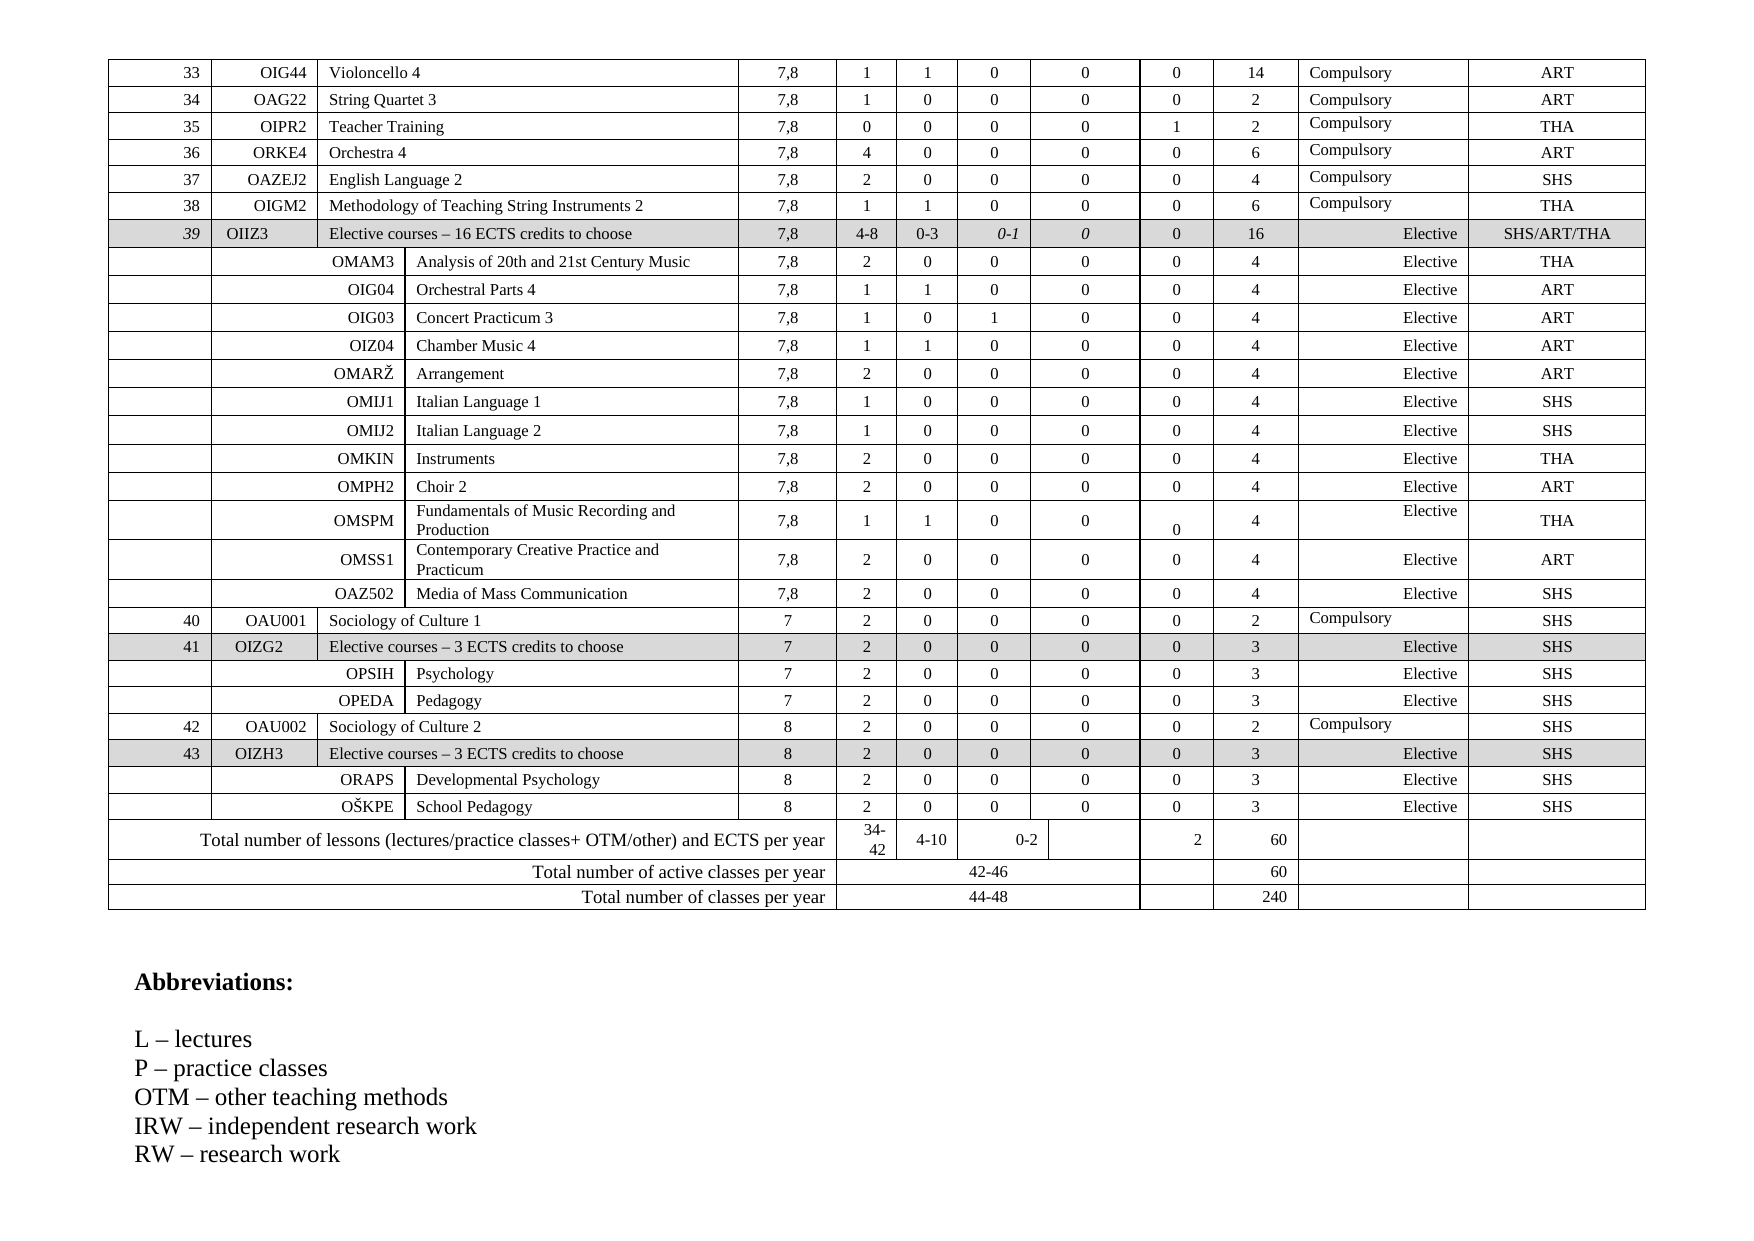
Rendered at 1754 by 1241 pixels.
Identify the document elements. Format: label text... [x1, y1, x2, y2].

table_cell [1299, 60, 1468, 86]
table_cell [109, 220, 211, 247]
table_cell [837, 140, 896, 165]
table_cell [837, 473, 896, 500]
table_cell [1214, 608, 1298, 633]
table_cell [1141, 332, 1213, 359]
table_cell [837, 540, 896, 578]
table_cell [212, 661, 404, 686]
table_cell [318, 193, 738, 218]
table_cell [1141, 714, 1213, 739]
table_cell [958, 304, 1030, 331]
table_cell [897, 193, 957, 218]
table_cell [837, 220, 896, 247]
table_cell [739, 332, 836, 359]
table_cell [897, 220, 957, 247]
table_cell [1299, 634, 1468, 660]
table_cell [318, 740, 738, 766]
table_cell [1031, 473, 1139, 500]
text P – practice classes [59, 1053, 1695, 1082]
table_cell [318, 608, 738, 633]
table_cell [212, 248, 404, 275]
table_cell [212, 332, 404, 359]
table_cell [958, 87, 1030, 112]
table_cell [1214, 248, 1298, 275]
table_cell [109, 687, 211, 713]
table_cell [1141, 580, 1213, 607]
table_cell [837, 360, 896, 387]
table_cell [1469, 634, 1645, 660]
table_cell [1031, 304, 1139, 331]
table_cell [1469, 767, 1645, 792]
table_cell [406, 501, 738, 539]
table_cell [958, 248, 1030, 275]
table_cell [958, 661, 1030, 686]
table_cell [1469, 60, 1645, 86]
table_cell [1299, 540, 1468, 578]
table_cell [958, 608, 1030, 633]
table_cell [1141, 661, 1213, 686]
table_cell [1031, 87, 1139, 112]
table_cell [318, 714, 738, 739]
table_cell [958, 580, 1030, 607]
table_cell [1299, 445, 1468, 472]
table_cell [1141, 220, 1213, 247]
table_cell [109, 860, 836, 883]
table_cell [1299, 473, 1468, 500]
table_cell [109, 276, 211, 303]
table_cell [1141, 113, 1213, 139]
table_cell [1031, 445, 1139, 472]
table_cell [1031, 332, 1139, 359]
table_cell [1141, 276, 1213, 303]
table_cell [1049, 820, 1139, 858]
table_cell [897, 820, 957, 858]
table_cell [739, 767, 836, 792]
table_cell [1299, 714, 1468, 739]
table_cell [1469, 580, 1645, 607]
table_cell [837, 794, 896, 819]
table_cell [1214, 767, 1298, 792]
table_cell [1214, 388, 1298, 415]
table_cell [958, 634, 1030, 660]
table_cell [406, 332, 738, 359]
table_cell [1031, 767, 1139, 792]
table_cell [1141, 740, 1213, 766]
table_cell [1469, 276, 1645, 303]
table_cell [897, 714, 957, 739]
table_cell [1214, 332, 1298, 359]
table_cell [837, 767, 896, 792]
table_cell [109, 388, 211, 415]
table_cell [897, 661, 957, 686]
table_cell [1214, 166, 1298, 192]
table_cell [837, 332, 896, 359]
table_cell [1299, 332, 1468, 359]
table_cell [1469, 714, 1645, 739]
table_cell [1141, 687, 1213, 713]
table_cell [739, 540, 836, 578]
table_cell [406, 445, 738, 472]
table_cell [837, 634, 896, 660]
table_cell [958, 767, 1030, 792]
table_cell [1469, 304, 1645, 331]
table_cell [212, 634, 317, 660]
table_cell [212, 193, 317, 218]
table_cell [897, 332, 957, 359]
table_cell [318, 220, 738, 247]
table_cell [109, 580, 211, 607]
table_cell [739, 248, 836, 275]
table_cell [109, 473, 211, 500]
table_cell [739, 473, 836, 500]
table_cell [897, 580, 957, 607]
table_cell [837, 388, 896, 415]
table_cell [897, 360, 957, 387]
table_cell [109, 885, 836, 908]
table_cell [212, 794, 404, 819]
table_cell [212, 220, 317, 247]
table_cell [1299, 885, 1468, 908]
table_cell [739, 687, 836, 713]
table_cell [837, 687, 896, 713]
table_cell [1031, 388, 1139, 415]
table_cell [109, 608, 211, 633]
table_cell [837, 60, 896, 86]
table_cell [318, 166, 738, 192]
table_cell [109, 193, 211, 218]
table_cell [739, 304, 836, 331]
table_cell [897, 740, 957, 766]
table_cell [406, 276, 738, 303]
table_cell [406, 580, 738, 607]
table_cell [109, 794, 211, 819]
text L – lectures [59, 1024, 1695, 1053]
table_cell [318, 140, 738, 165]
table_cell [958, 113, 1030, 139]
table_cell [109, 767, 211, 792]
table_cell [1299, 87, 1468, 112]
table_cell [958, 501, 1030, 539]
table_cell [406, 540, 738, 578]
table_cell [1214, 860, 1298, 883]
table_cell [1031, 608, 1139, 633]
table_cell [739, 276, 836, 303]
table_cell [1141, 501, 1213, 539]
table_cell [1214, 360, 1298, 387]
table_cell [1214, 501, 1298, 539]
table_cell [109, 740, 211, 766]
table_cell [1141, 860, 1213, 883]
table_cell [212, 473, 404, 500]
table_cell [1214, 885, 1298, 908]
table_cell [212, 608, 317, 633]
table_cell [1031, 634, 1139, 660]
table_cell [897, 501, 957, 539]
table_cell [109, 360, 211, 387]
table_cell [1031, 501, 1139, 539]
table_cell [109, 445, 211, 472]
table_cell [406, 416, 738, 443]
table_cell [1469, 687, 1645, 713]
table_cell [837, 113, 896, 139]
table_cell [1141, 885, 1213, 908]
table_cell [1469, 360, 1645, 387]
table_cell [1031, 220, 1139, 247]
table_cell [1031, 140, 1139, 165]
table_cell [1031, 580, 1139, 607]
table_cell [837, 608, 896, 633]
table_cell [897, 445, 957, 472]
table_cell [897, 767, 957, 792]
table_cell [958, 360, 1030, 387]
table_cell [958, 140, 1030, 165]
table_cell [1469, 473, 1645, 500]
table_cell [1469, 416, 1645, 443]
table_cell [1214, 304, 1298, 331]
text IRW – independent research work [59, 1111, 1695, 1139]
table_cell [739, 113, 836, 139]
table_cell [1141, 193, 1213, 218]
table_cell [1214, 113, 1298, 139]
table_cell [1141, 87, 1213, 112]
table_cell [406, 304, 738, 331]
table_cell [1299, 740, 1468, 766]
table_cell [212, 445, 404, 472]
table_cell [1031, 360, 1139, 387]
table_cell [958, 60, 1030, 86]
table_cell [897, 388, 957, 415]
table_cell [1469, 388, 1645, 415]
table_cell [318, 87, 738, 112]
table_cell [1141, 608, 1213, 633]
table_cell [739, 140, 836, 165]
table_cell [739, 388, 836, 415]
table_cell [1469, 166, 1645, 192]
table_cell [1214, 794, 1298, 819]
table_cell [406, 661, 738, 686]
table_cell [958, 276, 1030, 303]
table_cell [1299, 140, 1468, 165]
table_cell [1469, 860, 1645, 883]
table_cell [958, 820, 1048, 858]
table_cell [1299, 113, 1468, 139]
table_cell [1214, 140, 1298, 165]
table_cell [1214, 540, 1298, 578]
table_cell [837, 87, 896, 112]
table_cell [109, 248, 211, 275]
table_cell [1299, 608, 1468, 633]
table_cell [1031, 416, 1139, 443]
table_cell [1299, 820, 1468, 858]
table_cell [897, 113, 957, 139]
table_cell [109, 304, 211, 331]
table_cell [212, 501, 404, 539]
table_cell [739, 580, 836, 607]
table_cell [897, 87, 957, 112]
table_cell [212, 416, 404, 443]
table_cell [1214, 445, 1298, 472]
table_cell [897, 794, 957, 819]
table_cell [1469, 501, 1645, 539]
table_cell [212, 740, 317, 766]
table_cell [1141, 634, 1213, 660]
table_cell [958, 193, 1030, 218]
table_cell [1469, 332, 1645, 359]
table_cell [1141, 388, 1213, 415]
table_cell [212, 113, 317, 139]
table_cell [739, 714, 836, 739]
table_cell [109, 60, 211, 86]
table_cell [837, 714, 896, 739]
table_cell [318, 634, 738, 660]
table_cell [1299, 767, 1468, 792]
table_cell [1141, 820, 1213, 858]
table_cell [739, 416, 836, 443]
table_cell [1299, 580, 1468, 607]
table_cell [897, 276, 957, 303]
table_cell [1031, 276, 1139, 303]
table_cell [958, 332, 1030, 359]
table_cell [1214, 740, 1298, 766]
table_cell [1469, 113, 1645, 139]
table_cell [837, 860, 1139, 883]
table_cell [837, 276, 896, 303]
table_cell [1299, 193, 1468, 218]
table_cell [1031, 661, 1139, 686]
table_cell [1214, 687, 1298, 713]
text Abbreviations: [59, 967, 1695, 996]
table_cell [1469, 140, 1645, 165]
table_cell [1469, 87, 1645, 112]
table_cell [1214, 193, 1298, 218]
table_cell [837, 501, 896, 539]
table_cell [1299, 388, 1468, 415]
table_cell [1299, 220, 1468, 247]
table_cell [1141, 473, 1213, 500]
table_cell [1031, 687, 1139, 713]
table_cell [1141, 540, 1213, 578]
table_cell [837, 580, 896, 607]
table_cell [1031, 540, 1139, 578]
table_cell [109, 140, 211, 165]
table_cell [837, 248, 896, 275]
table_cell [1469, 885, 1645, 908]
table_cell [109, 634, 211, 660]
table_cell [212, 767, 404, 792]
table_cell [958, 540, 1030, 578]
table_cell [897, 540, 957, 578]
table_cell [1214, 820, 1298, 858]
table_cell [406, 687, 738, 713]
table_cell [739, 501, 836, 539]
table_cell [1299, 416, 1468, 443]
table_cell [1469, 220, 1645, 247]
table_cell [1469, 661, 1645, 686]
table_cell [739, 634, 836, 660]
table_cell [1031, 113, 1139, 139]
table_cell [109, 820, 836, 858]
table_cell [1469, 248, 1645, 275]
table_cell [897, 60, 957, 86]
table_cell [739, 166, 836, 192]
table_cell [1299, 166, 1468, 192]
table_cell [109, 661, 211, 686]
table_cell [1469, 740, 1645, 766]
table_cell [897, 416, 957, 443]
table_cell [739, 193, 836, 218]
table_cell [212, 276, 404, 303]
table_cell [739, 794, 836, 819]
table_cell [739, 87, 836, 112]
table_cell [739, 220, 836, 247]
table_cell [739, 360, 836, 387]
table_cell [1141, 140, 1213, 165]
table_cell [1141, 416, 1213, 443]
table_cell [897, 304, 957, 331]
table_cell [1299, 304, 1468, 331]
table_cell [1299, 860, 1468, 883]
text OTM – other teaching methods [59, 1082, 1695, 1111]
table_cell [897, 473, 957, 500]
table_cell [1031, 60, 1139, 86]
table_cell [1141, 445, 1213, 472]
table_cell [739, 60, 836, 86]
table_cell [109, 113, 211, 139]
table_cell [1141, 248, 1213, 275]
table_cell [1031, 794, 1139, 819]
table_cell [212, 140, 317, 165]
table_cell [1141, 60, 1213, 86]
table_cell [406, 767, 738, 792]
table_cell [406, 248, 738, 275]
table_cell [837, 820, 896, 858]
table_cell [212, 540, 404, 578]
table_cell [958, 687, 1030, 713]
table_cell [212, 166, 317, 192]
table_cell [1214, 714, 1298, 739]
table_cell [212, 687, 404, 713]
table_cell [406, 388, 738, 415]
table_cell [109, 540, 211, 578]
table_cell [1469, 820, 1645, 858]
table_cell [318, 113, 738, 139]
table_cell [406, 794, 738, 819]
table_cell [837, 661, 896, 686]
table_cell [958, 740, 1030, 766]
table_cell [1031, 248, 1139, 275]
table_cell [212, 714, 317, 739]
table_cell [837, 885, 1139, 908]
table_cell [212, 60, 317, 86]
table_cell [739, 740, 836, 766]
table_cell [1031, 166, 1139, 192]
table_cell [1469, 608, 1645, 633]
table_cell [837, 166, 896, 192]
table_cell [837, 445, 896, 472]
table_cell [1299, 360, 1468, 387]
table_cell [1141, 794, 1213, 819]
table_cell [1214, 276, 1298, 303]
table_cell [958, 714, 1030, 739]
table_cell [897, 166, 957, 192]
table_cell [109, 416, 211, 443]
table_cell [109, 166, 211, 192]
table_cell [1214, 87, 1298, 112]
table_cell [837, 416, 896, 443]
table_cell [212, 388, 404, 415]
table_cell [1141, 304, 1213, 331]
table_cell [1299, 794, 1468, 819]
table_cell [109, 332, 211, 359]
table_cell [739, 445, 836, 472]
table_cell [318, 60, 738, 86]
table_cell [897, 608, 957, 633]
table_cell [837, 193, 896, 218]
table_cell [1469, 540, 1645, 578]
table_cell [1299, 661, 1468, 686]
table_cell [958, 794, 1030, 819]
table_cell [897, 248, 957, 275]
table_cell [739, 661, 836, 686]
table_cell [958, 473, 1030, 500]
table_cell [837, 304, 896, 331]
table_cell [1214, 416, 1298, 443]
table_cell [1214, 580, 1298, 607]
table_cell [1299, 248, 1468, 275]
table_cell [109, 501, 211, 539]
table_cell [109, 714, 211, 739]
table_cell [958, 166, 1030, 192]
text RW – research work [59, 1139, 1695, 1168]
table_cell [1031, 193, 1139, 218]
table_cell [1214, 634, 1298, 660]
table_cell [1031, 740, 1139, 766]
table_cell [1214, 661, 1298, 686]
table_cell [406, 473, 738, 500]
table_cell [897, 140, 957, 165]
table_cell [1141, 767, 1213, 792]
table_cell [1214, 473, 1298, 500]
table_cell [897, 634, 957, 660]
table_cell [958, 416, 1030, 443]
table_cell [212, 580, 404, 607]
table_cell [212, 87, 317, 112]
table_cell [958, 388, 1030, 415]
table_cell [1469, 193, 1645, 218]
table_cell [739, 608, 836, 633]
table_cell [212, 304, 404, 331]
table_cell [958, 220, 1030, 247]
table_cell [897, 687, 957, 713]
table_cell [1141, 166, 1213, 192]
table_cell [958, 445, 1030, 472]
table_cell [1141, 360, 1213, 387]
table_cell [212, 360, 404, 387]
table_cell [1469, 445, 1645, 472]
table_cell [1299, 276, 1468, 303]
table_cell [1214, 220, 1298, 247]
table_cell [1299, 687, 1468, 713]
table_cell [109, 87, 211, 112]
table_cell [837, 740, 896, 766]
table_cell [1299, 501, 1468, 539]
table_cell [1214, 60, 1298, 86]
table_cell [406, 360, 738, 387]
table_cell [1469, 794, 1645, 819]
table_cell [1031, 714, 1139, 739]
